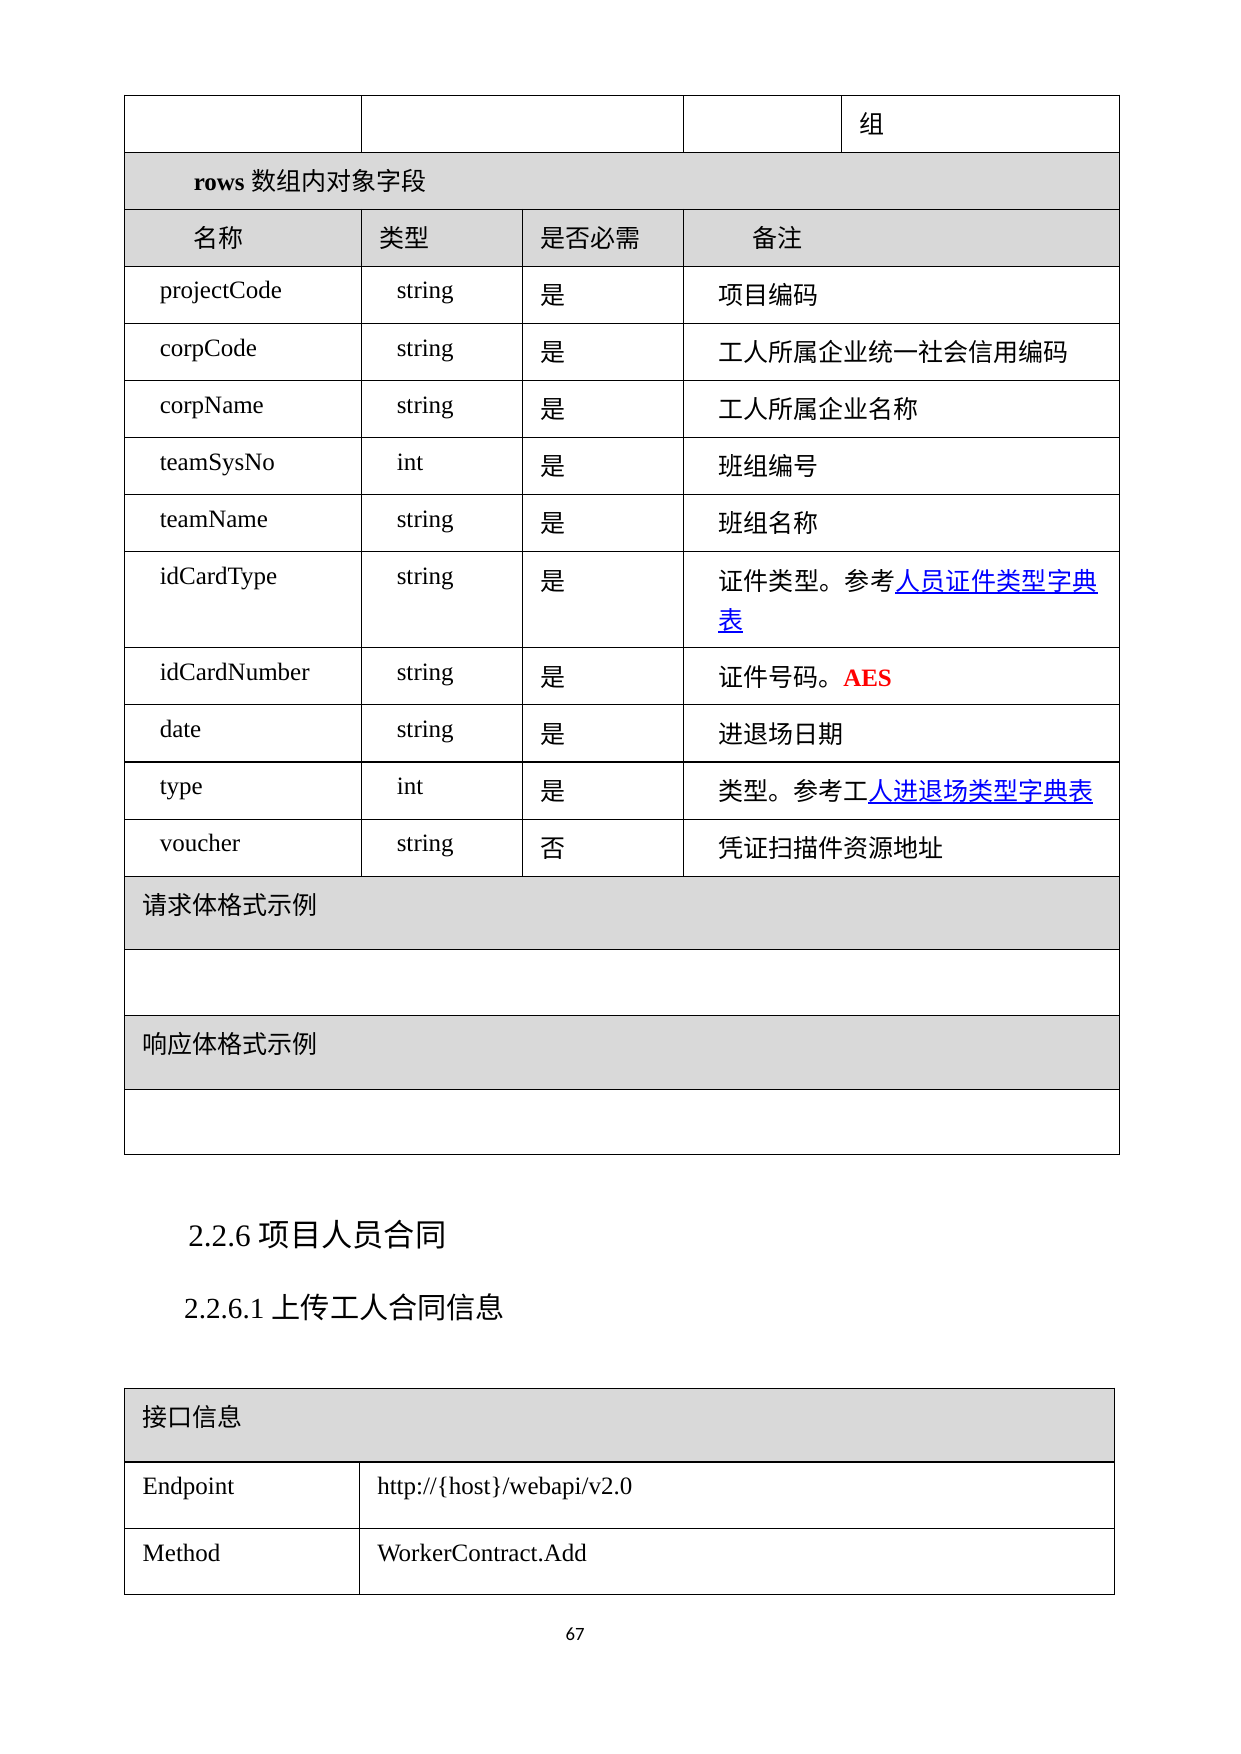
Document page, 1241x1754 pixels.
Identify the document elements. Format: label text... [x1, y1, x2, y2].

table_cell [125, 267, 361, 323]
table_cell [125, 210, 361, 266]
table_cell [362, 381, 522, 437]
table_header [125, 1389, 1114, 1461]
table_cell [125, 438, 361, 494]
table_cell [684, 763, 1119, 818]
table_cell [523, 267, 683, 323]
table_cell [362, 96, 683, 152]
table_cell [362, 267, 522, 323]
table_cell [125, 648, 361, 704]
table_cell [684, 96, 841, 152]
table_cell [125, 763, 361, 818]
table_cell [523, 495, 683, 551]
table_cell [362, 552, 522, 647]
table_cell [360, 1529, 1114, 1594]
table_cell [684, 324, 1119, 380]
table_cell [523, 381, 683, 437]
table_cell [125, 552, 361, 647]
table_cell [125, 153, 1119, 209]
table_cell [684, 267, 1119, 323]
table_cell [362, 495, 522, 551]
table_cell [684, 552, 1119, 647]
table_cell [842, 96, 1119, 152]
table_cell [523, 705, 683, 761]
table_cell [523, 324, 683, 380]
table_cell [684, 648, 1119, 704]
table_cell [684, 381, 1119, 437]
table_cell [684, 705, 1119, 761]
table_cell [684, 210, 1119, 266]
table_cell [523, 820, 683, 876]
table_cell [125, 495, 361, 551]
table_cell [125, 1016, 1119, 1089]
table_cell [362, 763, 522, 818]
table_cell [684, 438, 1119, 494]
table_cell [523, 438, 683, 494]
subtitle 2.2.6 项目人员合同 [188, 1210, 1069, 1256]
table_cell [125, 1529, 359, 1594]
subtitle 2.2.6.1 上传工人合同信息 [184, 1285, 1069, 1327]
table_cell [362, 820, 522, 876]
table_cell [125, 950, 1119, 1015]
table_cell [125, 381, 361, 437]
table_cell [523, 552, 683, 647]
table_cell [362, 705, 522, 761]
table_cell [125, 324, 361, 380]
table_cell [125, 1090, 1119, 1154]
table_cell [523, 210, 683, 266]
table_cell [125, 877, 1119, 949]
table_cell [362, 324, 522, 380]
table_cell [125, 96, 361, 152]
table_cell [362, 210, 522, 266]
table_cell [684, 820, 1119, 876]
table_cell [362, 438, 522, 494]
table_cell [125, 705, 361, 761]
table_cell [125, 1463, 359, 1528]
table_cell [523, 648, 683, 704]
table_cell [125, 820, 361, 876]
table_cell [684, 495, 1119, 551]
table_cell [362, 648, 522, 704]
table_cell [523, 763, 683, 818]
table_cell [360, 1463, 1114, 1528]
